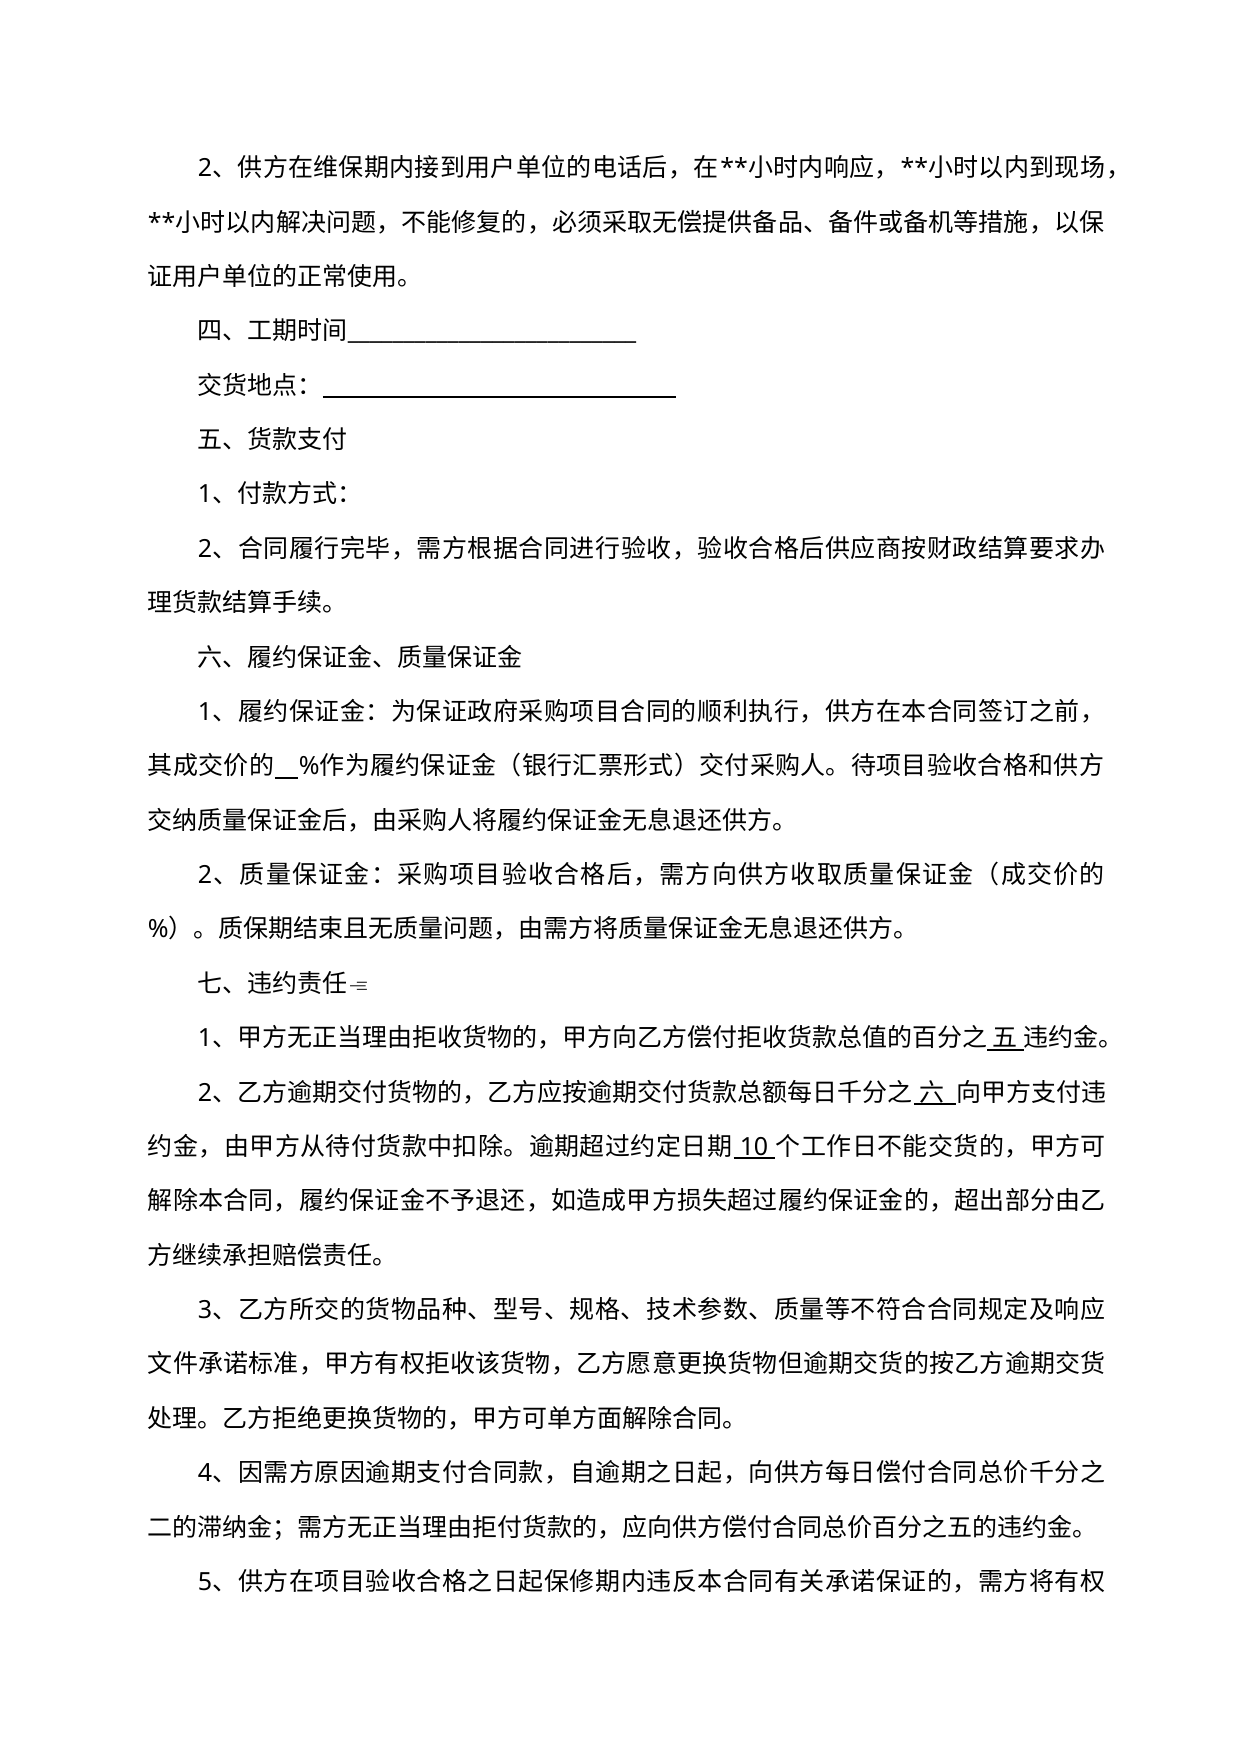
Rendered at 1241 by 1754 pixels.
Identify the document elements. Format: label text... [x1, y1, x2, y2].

text 1、履约保证金：为保证政府采购项目合同的顺利执行，供方在本合同签订之前，其成交价的 %作为履约保证金（银行汇票形式）交付采购人。待项目验收合格和供方交纳质量保证金后，由采购人将履约保证金无息退还供方。 [148, 691, 1106, 836]
text 1、甲方无正当理由拒收货物的，甲方向乙方偿付拒收货款总值的百分之 五 违约金。 [148, 1018, 1106, 1054]
text 七、违约责任 [148, 963, 1106, 999]
text 1、付款方式： [148, 474, 1106, 510]
text 2、乙方逾期交付货物的，乙方应按逾期交付货款总额每日千分之 六 向甲方支付违约金，由甲方从待付货款中扣除。逾期超过约定日期 10 个工作日不能交货的，甲方可解除本合同，履约保证金不予退还，如造成甲方损失超过履约保证金的，超出部分由乙方继续承担赔偿责任。 [148, 1072, 1106, 1271]
text 2、合同履行完毕，需方根据合同进行验收，验收合格后供应商按财政结算要求办理货款结算手续。 [148, 528, 1106, 619]
text 2、质量保证金：采购项目验收合格后，需方向供方收取质量保证金（成交价的 %）。质保期结束且无质量问题，由需方将质量保证金无息退还供方。 [148, 854, 1106, 945]
text 六、履约保证金、质量保证金 [148, 637, 1106, 673]
text 五、货款支付 [148, 419, 1106, 456]
text 4、因需方原因逾期支付合同款，自逾期之日起，向供方每日偿付合同总价千分之 二的滞纳金；需方无正当理由拒付货款的，应向供方偿付合同总价百分之五的违约金。 [148, 1453, 1106, 1543]
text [148, 1561, 1106, 1598]
text 四、工期时间__________________________ [148, 311, 1106, 347]
text 2、供方在维保期内接到用户单位的电话后，在**小时内响应，**小时以内到现场，**小时以内解决问题，不能修复的，必须采取无偿提供备品、备件或备机等措施，以保证用户单位的正常使用。 [148, 148, 1106, 293]
text 3、乙方所交的货物品种、型号、规格、技术参数、质量等不符合合同规定及响应文件承诺标准，甲方有权拒收该货物，乙方愿意更换货物但逾期交货的按乙方逾期交货处理。乙方拒绝更换货物的，甲方可单方面解除合同。 [148, 1289, 1106, 1434]
text 交货地点： [148, 365, 1106, 401]
